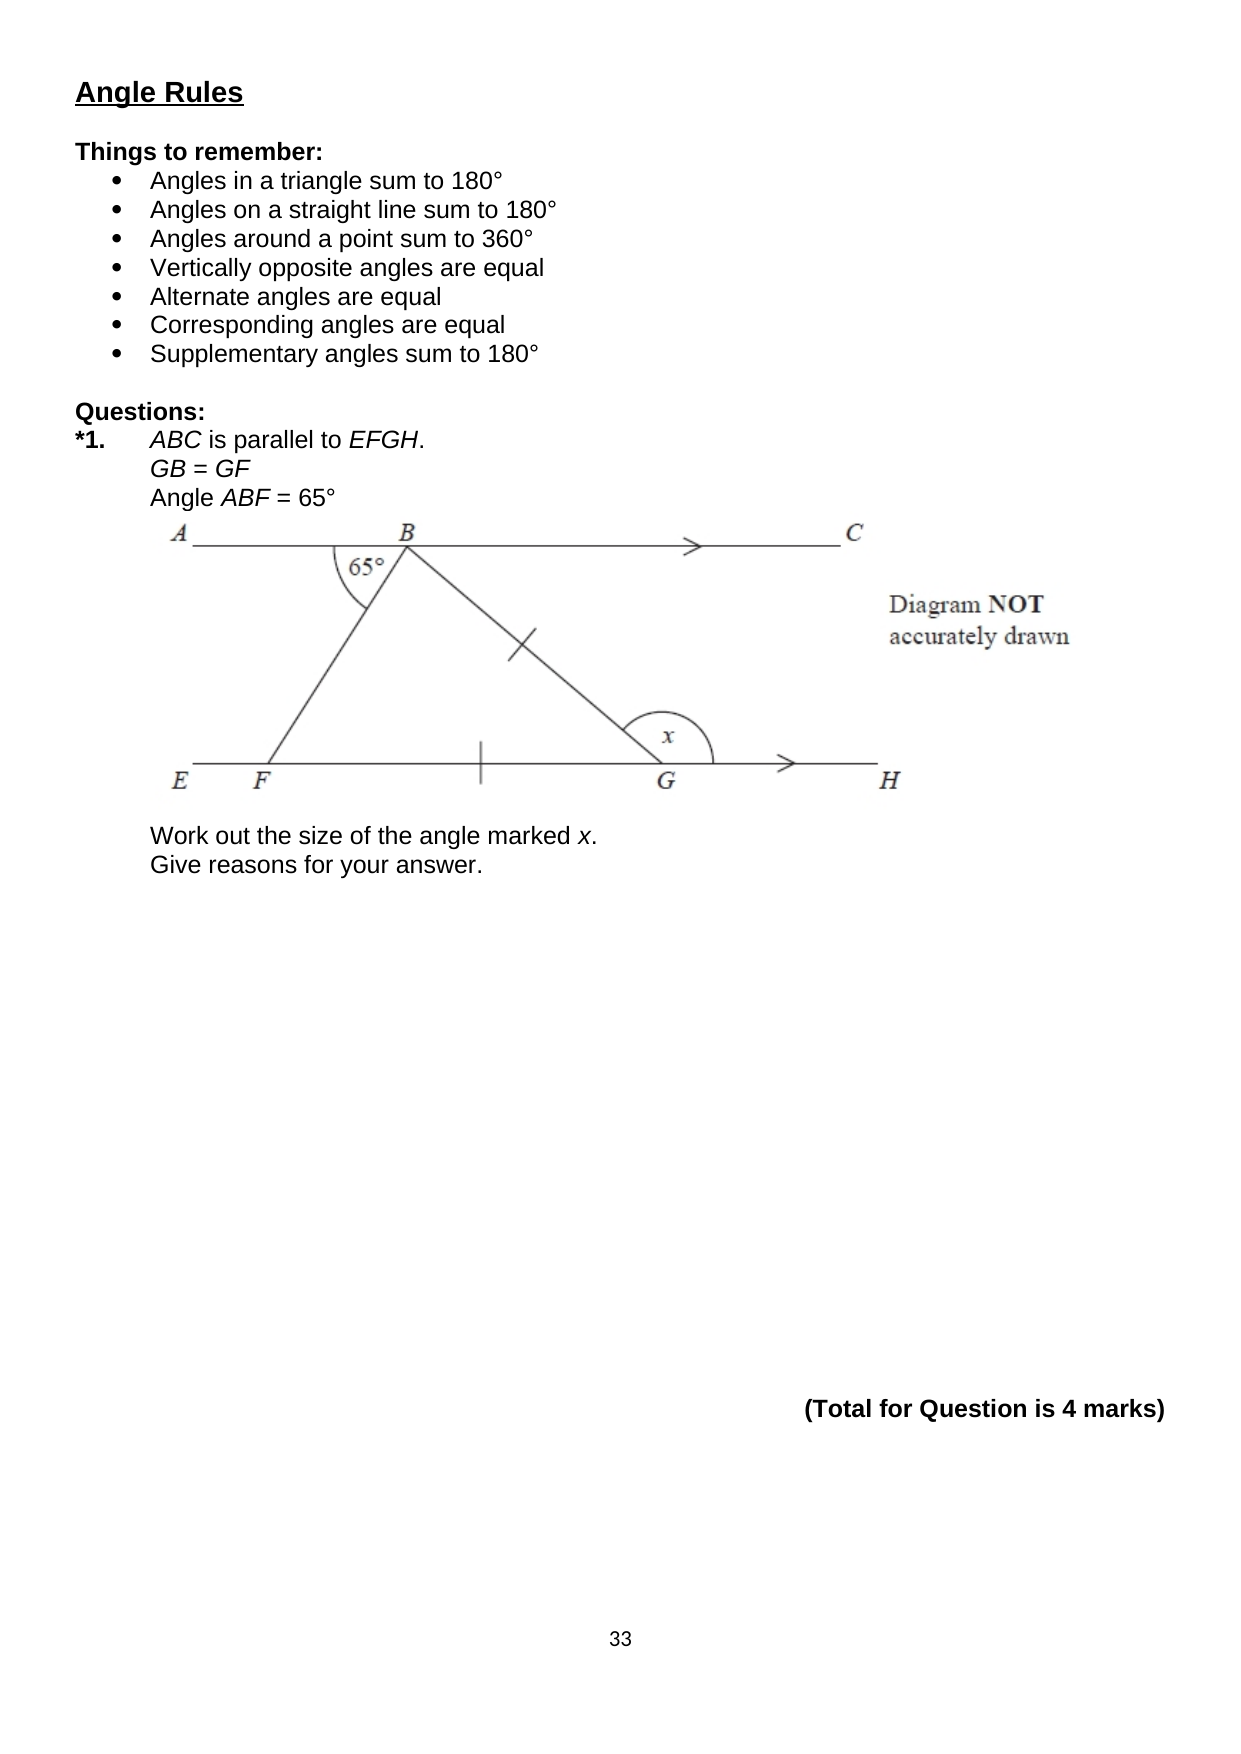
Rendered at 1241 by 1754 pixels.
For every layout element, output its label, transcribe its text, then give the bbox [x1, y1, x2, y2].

list Angles in a triangle sum to 180° [112, 166, 1165, 195]
list Vertically opposite angles are equal [112, 253, 1165, 281]
list Alternate angles are equal [112, 281, 1165, 310]
list Angles on a straight line sum to 180° [112, 195, 1165, 224]
text Questions: [75, 397, 1165, 426]
text Things to remember: [75, 137, 1165, 166]
text Angle Rules [75, 75, 1165, 108]
text Work out the size of the angle marked x. Give reasons for your answer. [150, 821, 1165, 879]
text (Total for Question is 4 marks) [75, 1337, 1165, 1423]
list Corresponding angles are equal [112, 310, 1165, 339]
text *1. ABC is parallel to EFGH. [75, 426, 1165, 454]
list Angles around a point sum to 360° [112, 224, 1165, 253]
picture [150, 511, 1078, 822]
text GB = GF Angle ABF = 65° [150, 454, 1165, 512]
list Supplementary angles sum to 180° [112, 339, 1165, 368]
